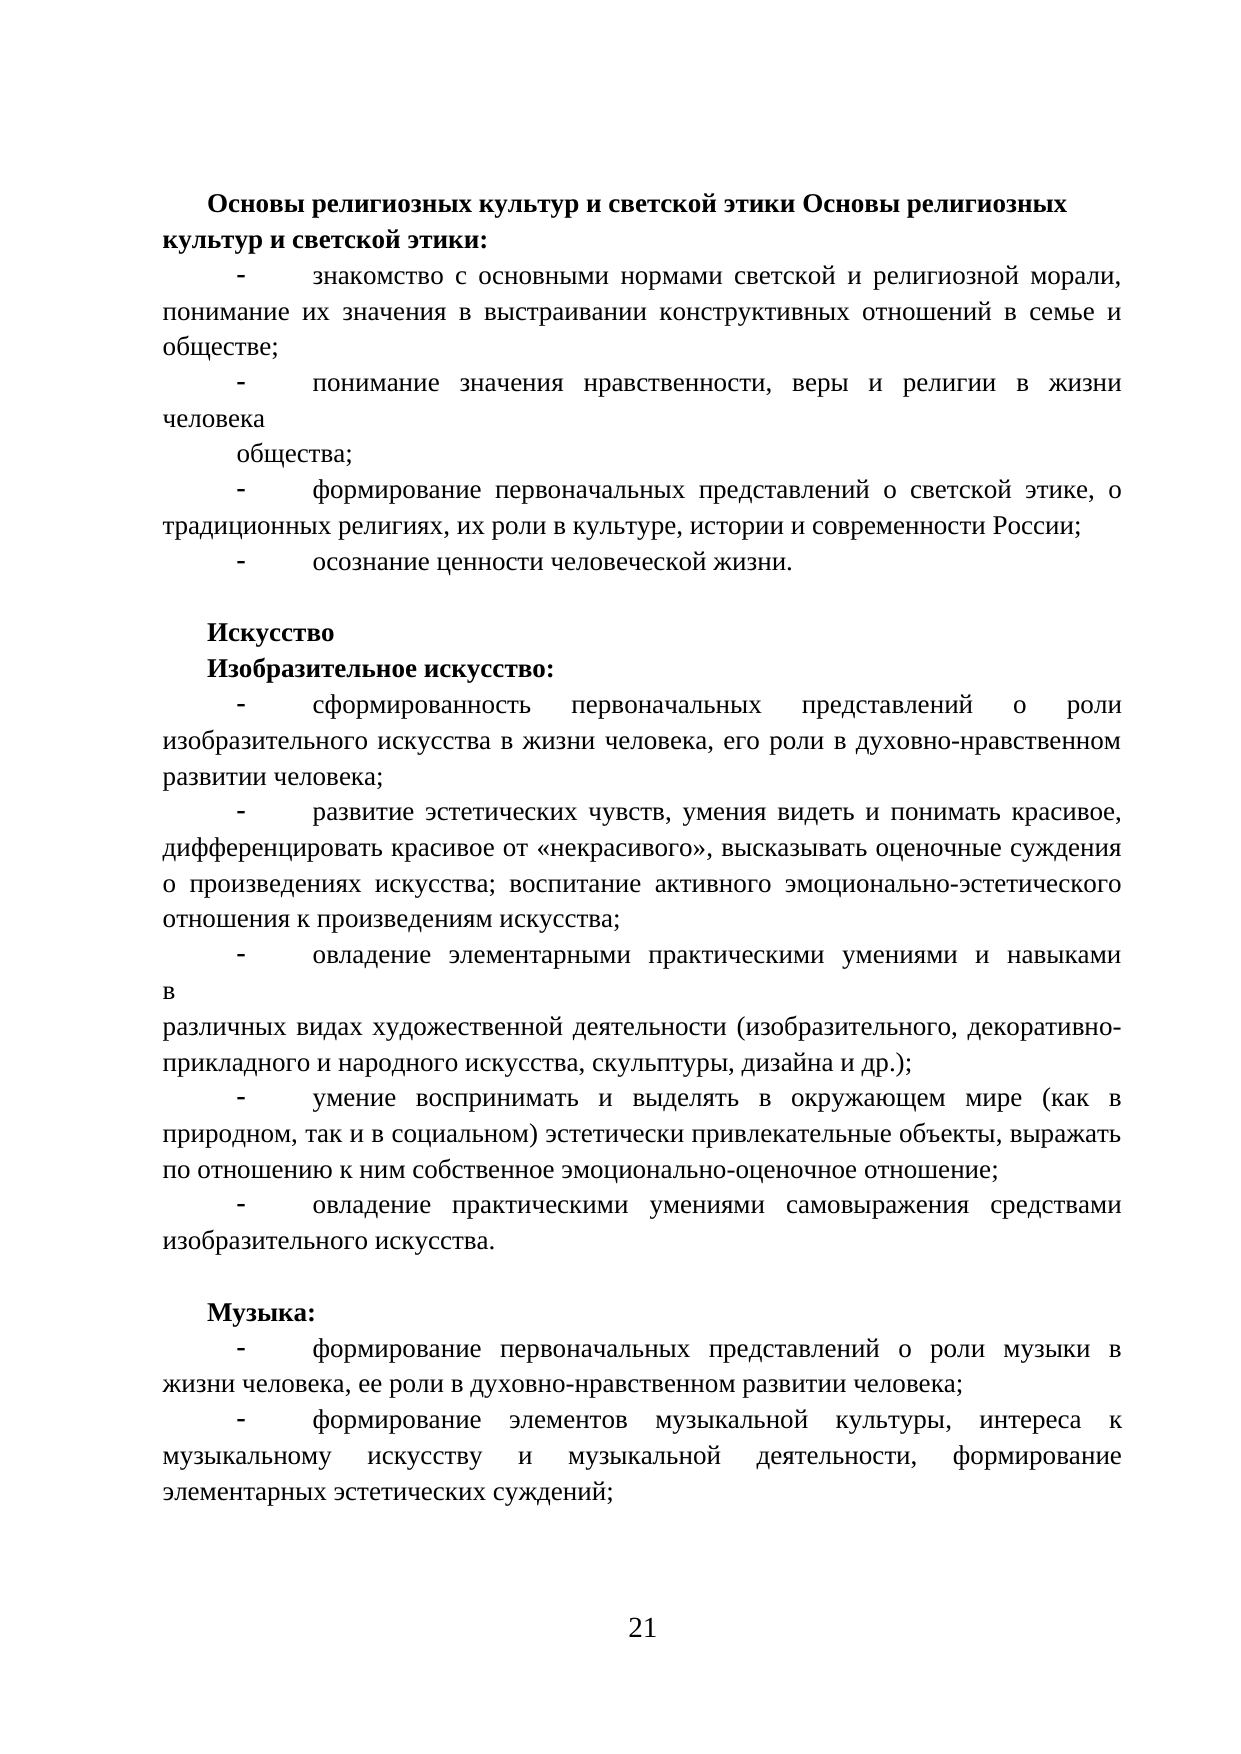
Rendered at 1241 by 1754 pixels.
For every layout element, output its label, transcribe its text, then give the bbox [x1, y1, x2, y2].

list развитие эстетических чувств, умения видеть и понимать красивое, дифференцировать красивое от «некрасивого», высказывать оценочные суждения о произведениях искусства; воспитание активного эмоционально-эстетического отношения к произведениям искусства; [162, 795, 1123, 934]
text общества; [162, 438, 1123, 469]
list формирование первоначальных представлений о светской этике, о традиционных религиях, их роли в культуре, истории и современности России; [162, 473, 1123, 540]
list формирование элементов музыкальной культуры, интереса к музыкальному искусству и музыкальной деятельности, формирование элементарных эстетических суждений; [162, 1403, 1123, 1506]
text Музыка: [162, 1296, 1123, 1327]
text Основы религиозных культур и светской этики Основы религиозных культур и светской этики: [162, 187, 1123, 254]
text различных видах художественной деятельности (изобразительного, декоративно-прикладного и народного искусства, скульптуры, дизайна и др.); [162, 1010, 1123, 1077]
text Искусство [162, 617, 1123, 648]
list овладение элементарными практическими умениями и навыками в [162, 938, 1123, 1005]
list понимание значения нравственности, веры и религии в жизни человека [162, 366, 1123, 433]
text Изобразительное искусство: [162, 652, 1123, 683]
list формирование первоначальных представлений о роли музыки в жизни человека, ее роли в духовно-нравственном развитии человека; [162, 1332, 1123, 1399]
list умение воспринимать и выделять в окружающем мире (как в природном, так и в социальном) эстетически привлекательные объекты, выражать по отношению к ним собственное эмоционально-оценочное отношение; [162, 1081, 1123, 1184]
list осознание ценности человеческой жизни. [162, 545, 1123, 576]
list овладение практическими умениями самовыражения средствами изобразительного искусства. [162, 1189, 1123, 1256]
list сформированность первоначальных представлений о роли изобразительного искусства в жизни человека, его роли в духовно-нравственном развитии человека; [162, 688, 1123, 791]
list знакомство с основными нормами светской и религиозной морали, понимание их значения в выстраивании конструктивных отношений в семье и обществе; [162, 259, 1123, 361]
